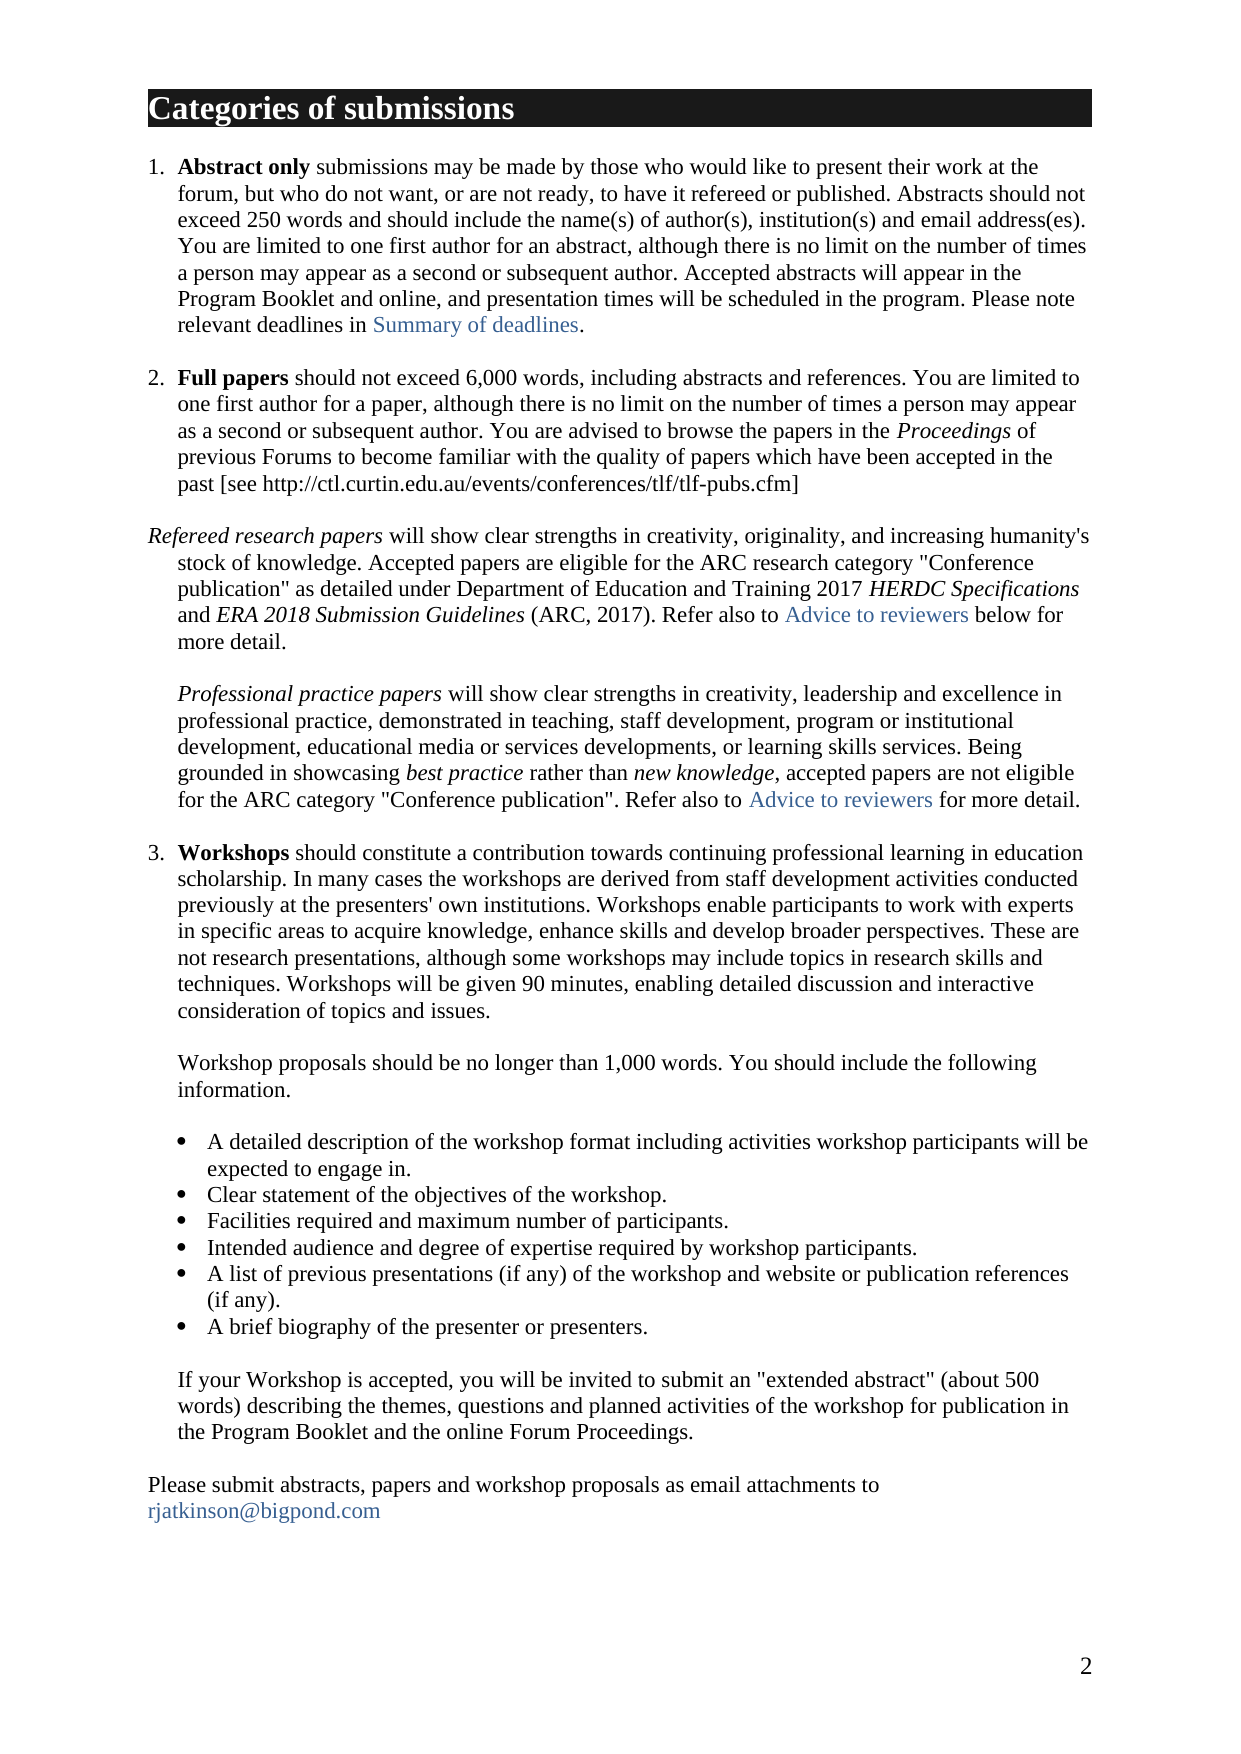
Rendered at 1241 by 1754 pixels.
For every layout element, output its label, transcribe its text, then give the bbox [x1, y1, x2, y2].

list Abstract only submissions may be made by those who would like to present their work at the forum, but who do not want, or are not ready, to have it refereed or published. Abstracts should not exceed 250 words and should include the name(s) of author(s), institution(s) and email address(es). You are limited to one first author for an abstract, although there is no limit on the number of times a person may appear as a second or subsequent author. Accepted abstracts will appear in the Program Booklet and online, and presentation times will be scheduled in the program. Please note relevant deadlines in Summary of deadlines. [148, 153, 1092, 338]
list A brief biography of the presenter or presenters. [177, 1313, 1092, 1339]
text Categories of submissions [148, 89, 1092, 127]
text If your Workshop is accepted, you will be invited to submit an "extended abstract" (about 500 words) describing the themes, questions and planned activities of the workshop for publication in the Program Booklet and the online Forum Proceedings. [177, 1366, 1092, 1445]
text Workshop proposals should be no longer than 1,000 words. You should include the following information. [177, 1049, 1092, 1102]
list Workshops should constitute a contribution towards continuing professional learning in education scholarship. In many cases the workshops are derived from staff development activities conducted previously at the presenters' own institutions. Workshops enable participants to work with experts in specific areas to acquire knowledge, enhance skills and develop broader perspectives. These are not research presentations, although some workshops may include topics in research skills and techniques. Workshops will be given 90 minutes, enabling detailed discussion and interactive consideration of topics and issues. [148, 838, 1092, 1023]
list A detailed description of the workshop format including activities workshop participants will be expected to engage in. [177, 1128, 1092, 1181]
list Full papers should not exceed 6,000 words, including abstracts and references. You are limited to one first author for a paper, although there is no limit on the number of times a person may appear as a second or subsequent author. You are advised to browse the papers in the Proceedings of previous Forums to become familiar with the quality of papers which have been accepted in the past [see http://ctl.curtin.edu.au/events/conferences/tlf/tlf-pubs.cfm] [148, 364, 1092, 496]
list Facilities required and maximum number of participants. [177, 1207, 1092, 1234]
text Refereed research papers will show clear strengths in creativity, originality, and increasing humanity's stock of knowledge. Accepted papers are eligible for the ARC research category "Conference publication" as detailed under Department of Education and Training 2017 HERDC Specifications and ERA 2018 Submission Guidelines (ARC, 2017). Refer also to Advice to reviewers below for more detail. [148, 522, 1092, 654]
list A list of previous presentations (if any) of the workshop and website or publication references (if any). [177, 1260, 1092, 1313]
list Intended audience and degree of expertise required by workshop participants. [177, 1234, 1092, 1260]
text Professional practice papers will show clear strengths in creativity, leadership and excellence in professional practice, demonstrated in teaching, staff development, program or institutional development, educational media or services developments, or learning skills services. Being grounded in showcasing best practice rather than new knowledge, accepted papers are not eligible for the ARC category "Conference publication". Refer also to Advice to reviewers for more detail. [177, 680, 1092, 812]
text Please submit abstracts, papers and workshop proposals as email attachments to rjatkinson@bigpond.com [148, 1471, 1092, 1524]
list Clear statement of the objectives of the workshop. [177, 1181, 1092, 1207]
